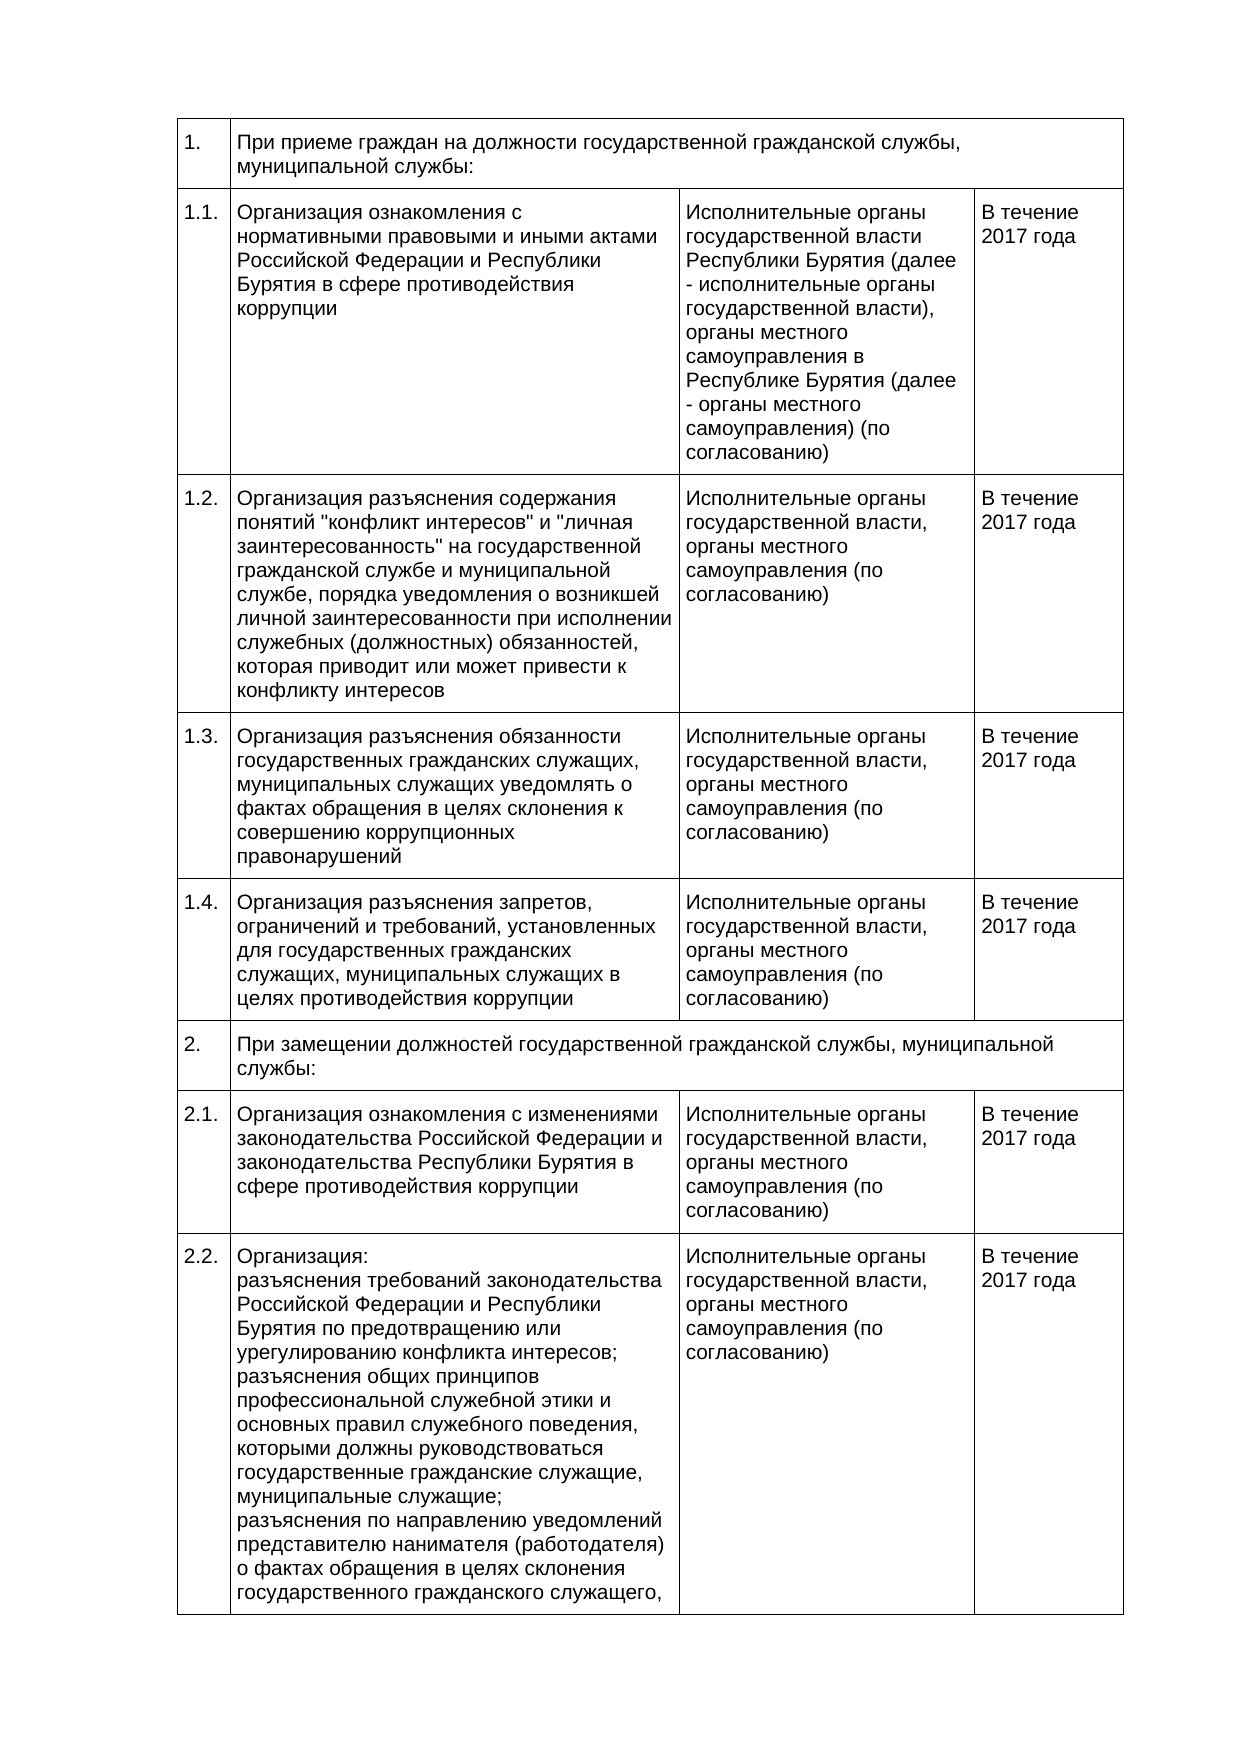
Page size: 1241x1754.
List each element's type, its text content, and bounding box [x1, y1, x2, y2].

table_cell 1.1. [178, 189, 230, 474]
table_cell Организация ознакомления с нормативными правовыми и иными актами Российской Федерации и Республики Бурятия в сфере противодействия коррупции [231, 189, 679, 474]
table_cell 1.4. [178, 879, 230, 1020]
table_cell В течение 2017 года [975, 475, 1123, 712]
table_cell В течение 2017 года [975, 189, 1123, 474]
table_cell 2. [178, 1021, 230, 1090]
table_cell Исполнительные органы государственной власти, органы местного самоуправления (по согласованию) [680, 1091, 974, 1232]
table_cell Организация разъяснения запретов, ограничений и требований, установленных для государственных гражданских служащих, муниципальных служащих в целях противодействия коррупции [231, 879, 679, 1020]
table_cell В течение 2017 года [975, 1091, 1123, 1232]
table_cell При приеме граждан на должности государственной гражданской службы, муниципальной службы: [231, 119, 1123, 188]
table_cell В течение 2017 года [975, 879, 1123, 1020]
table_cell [231, 1234, 679, 1614]
table_cell Организация ознакомления с изменениями законодательства Российской Федерации и законодательства Республики Бурятия в сфере противодействия коррупции [231, 1091, 679, 1232]
table_cell Исполнительные органы государственной власти, органы местного самоуправления (по согласованию) [680, 713, 974, 878]
table_cell 2.2. [178, 1234, 230, 1614]
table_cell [680, 1234, 974, 1614]
table_cell Организация разъяснения содержания понятий "конфликт интересов" и "личная заинтересованность" на государственной гражданской службе и муниципальной службе, порядка уведомления о возникшей личной заинтересованности при исполнении служебных (должностных) обязанностей, которая приводит или может привести к конфликту интересов [231, 475, 679, 712]
table_cell При замещении должностей государственной гражданской службы, муниципальной службы: [231, 1021, 1123, 1090]
table_cell 1.3. [178, 713, 230, 878]
table_cell Организация разъяснения обязанности государственных гражданских служащих, муниципальных служащих уведомлять о фактах обращения в целях склонения к совершению коррупционных правонарушений [231, 713, 679, 878]
table_cell Исполнительные органы государственной власти Республики Бурятия (далее - исполнительные органы государственной власти), органы местного самоуправления в Республике Бурятия (далее - органы местного самоуправления) (по согласованию) [680, 189, 974, 474]
table_cell 1.2. [178, 475, 230, 712]
table_cell В течение 2017 года [975, 1234, 1123, 1614]
table_cell В течение 2017 года [975, 713, 1123, 878]
table_cell Исполнительные органы государственной власти, органы местного самоуправления (по согласованию) [680, 475, 974, 712]
table_cell Исполнительные органы государственной власти, органы местного самоуправления (по согласованию) [680, 879, 974, 1020]
table_cell 1. [178, 119, 230, 188]
table_cell 2.1. [178, 1091, 230, 1232]
